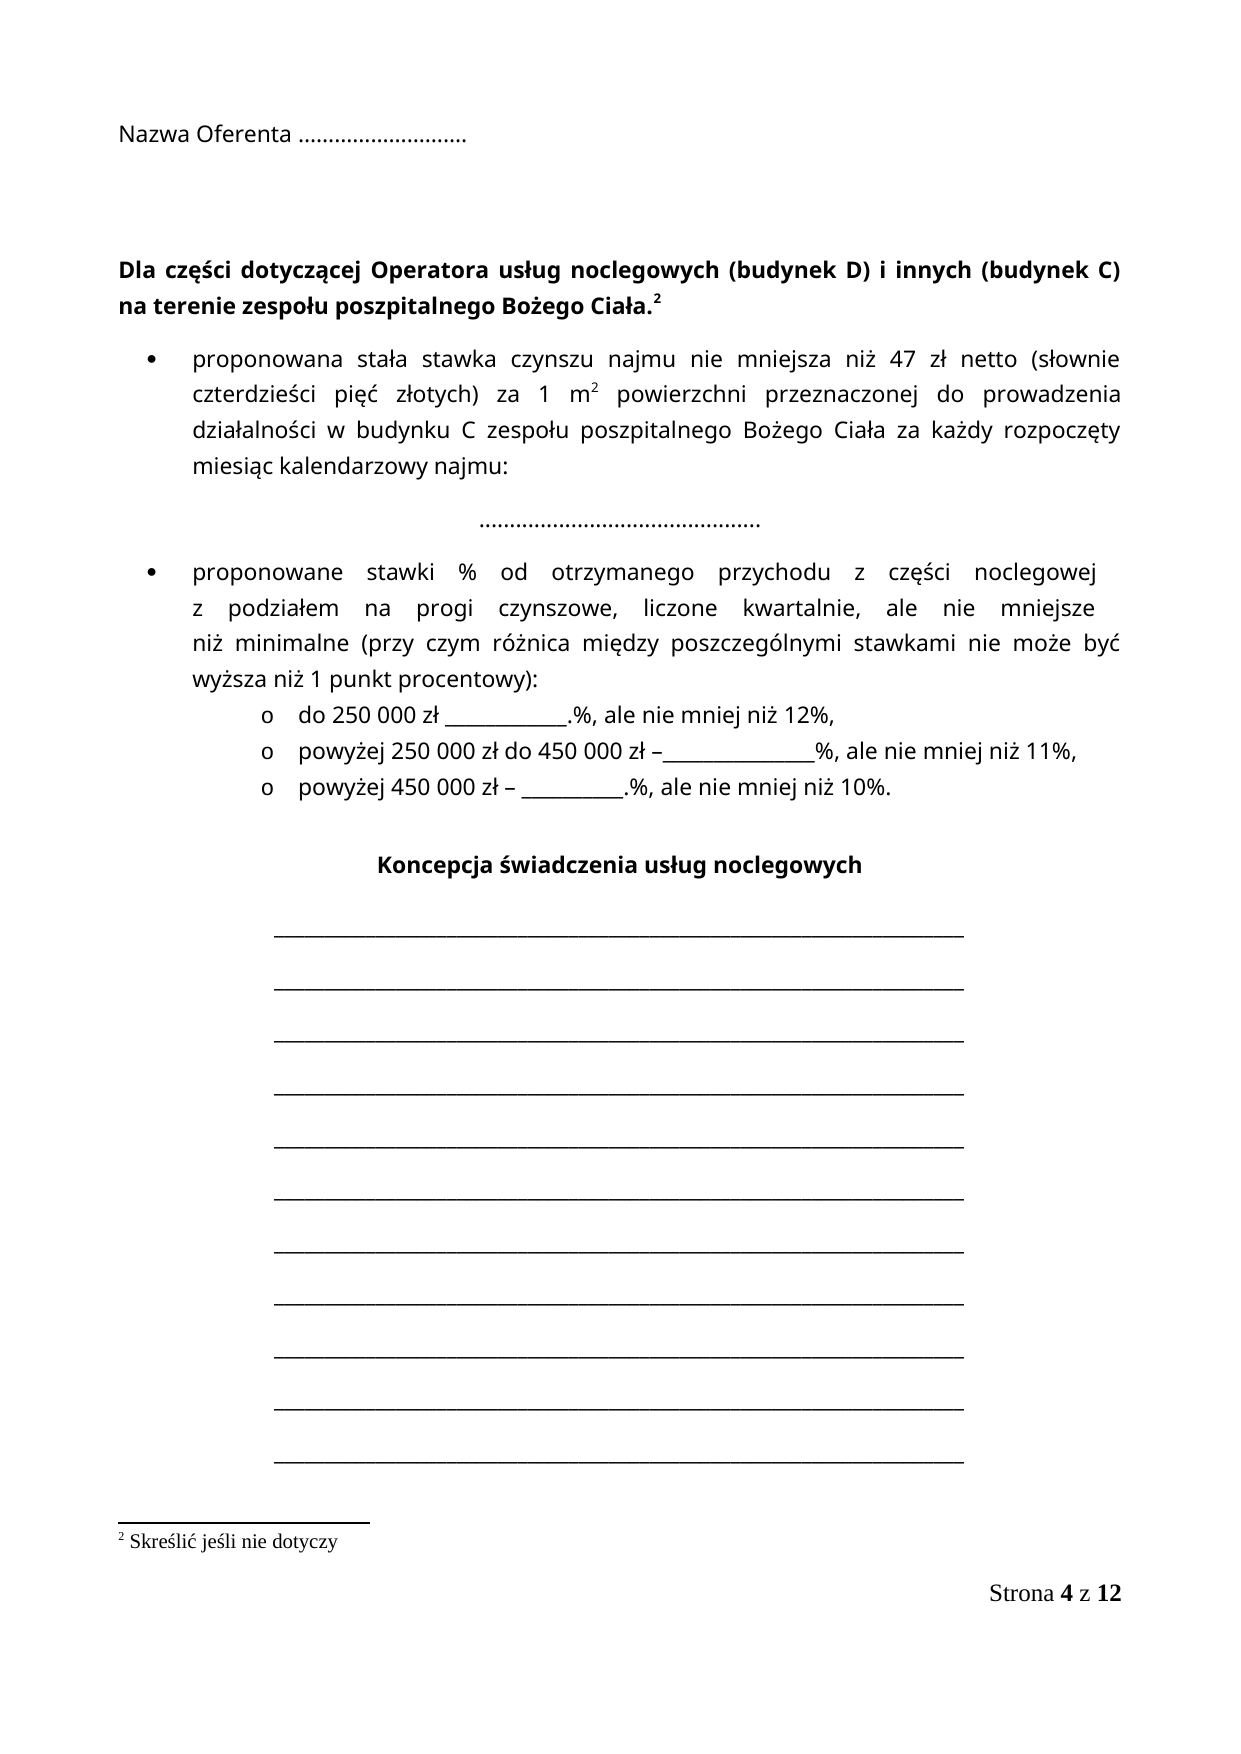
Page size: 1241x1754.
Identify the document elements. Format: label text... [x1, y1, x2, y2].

list proponowana stała stawka czynszu najmu nie mniejsza niż 47 zł netto (słownie czterdzieści pięć złotych) za 1 m2 powierzchni przeznaczonej do prowadzenia działalności w budynku C zespołu poszpitalnego Bożego Ciała za każdy rozpoczęty miesiąc kalendarzowy najmu: [148, 342, 1121, 482]
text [118, 1331, 1121, 1362]
list powyżej 250 000 zł do 450 000 zł –_______________%, ale nie mniej niż 11%, [260, 735, 1121, 767]
text ____________________________________________________________________ [118, 1226, 1121, 1257]
text ____________________________________________________________________ [118, 1068, 1121, 1099]
text ____________________________________________________________________ [118, 1015, 1121, 1046]
text .............................................. [118, 503, 1121, 534]
text Koncepcja świadczenia usług noclegowych [118, 849, 1121, 880]
text Dla części dotyczącej Operatora usług noclegowych (budynek D) i innych (budynek C) na terenie zespołu poszpitalnego Bożego Ciała. [118, 254, 1121, 321]
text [118, 1383, 1121, 1415]
list powyżej 450 000 zł – __________.%, ale nie mniej niż 10%. [260, 771, 1121, 803]
list do 250 000 zł ____________.%, ale nie mniej niż 12%, [260, 699, 1121, 731]
text ____________________________________________________________________ [118, 963, 1121, 994]
text ____________________________________________________________________ [118, 1278, 1121, 1309]
text ____________________________________________________________________ [118, 910, 1121, 941]
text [118, 1436, 1121, 1467]
text ____________________________________________________________________ [118, 1120, 1121, 1152]
list proponowane stawki % od otrzymanego przychodu z części noclegowej z podziałem na progi czynszowe, liczone kwartalnie, ale nie mniejsze niż minimalne (przy czym różnica między poszczególnymi stawkami nie może być wyższa niż 1 punkt procentowy): [148, 556, 1121, 694]
text ____________________________________________________________________ [118, 1173, 1121, 1204]
